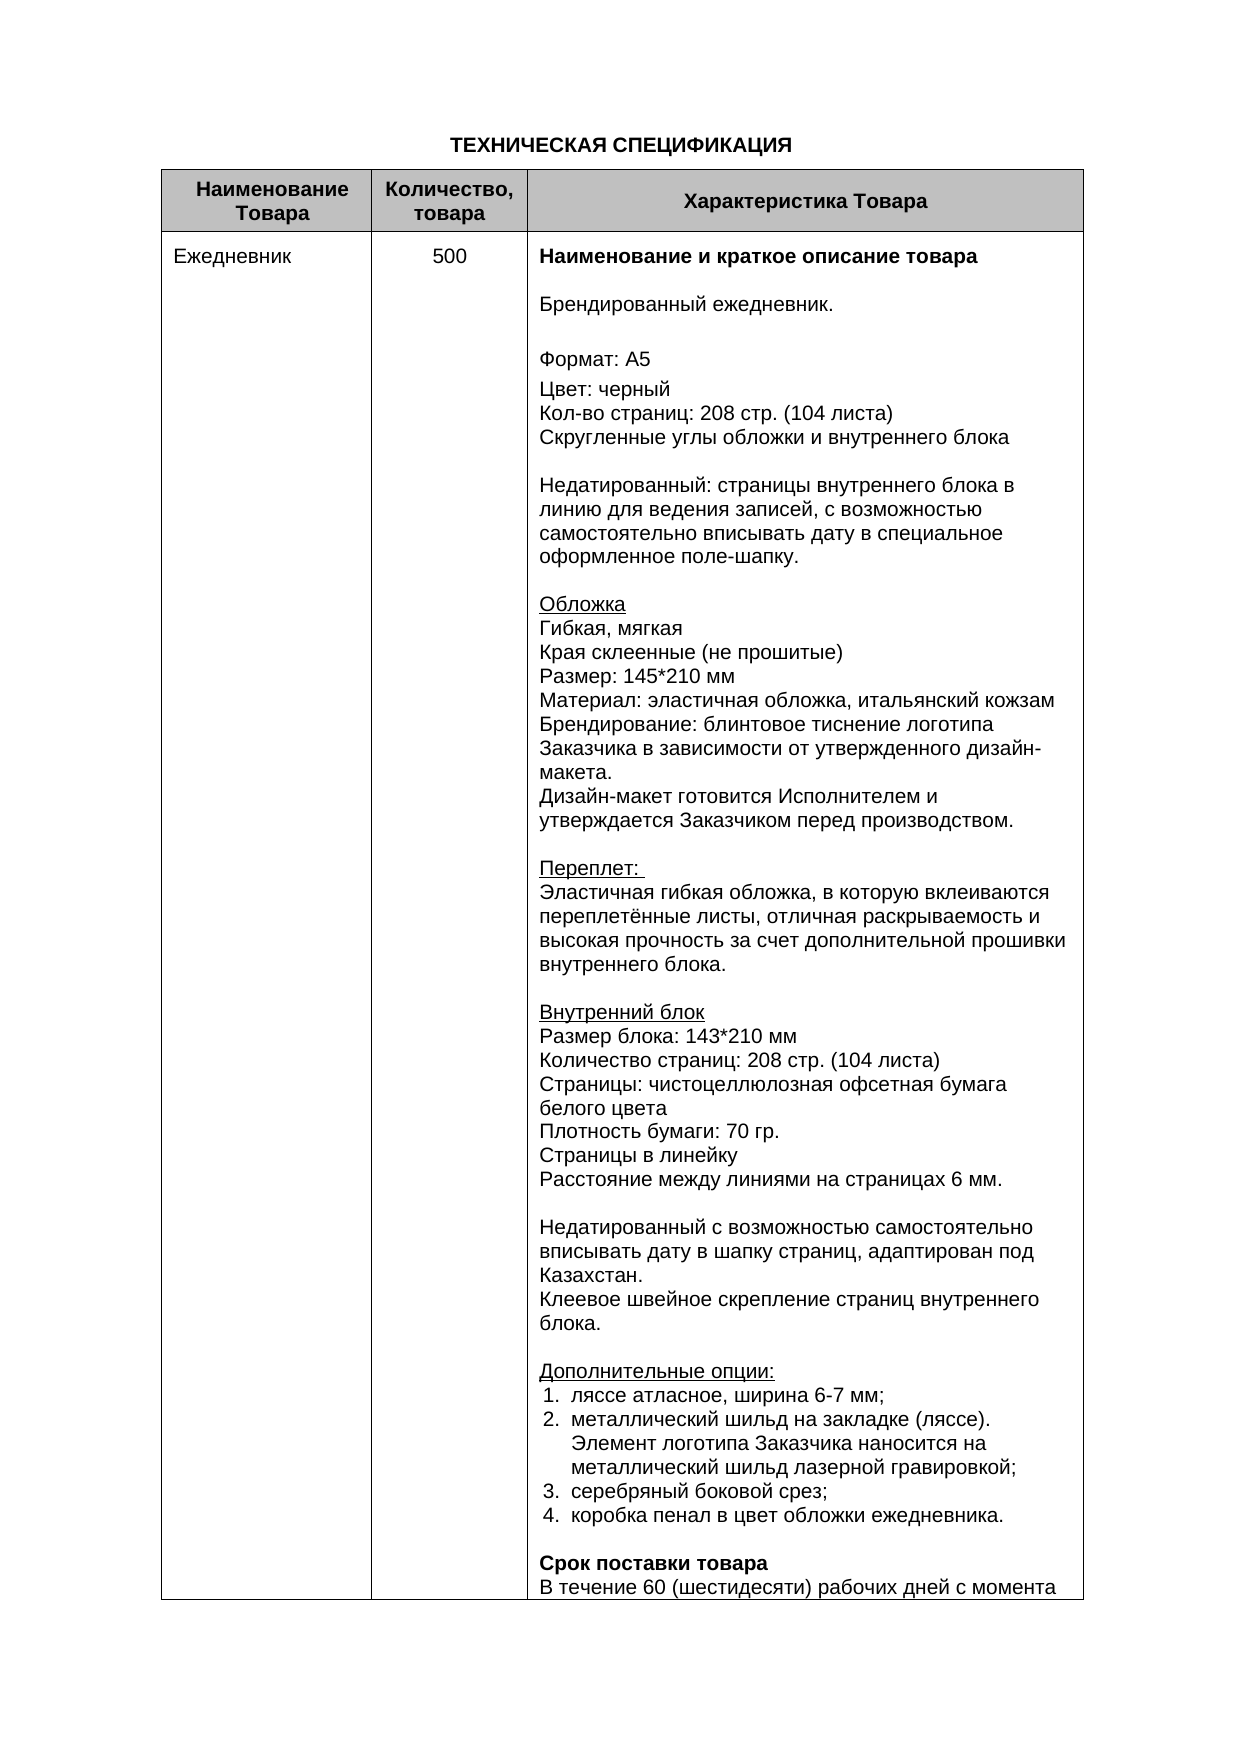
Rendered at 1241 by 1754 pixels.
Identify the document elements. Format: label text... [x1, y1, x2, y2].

table_header Наименование Товара [162, 170, 371, 231]
table_cell 500 [372, 232, 527, 1598]
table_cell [528, 232, 1083, 1598]
table_header Количество, товара [372, 170, 527, 231]
text ТЕХНИЧЕСКАЯ СПЕЦИФИКАЦИЯ [403, 133, 1090, 157]
table_header Характеристика Товара [528, 170, 1083, 231]
table_cell Ежедневник [162, 232, 371, 1598]
